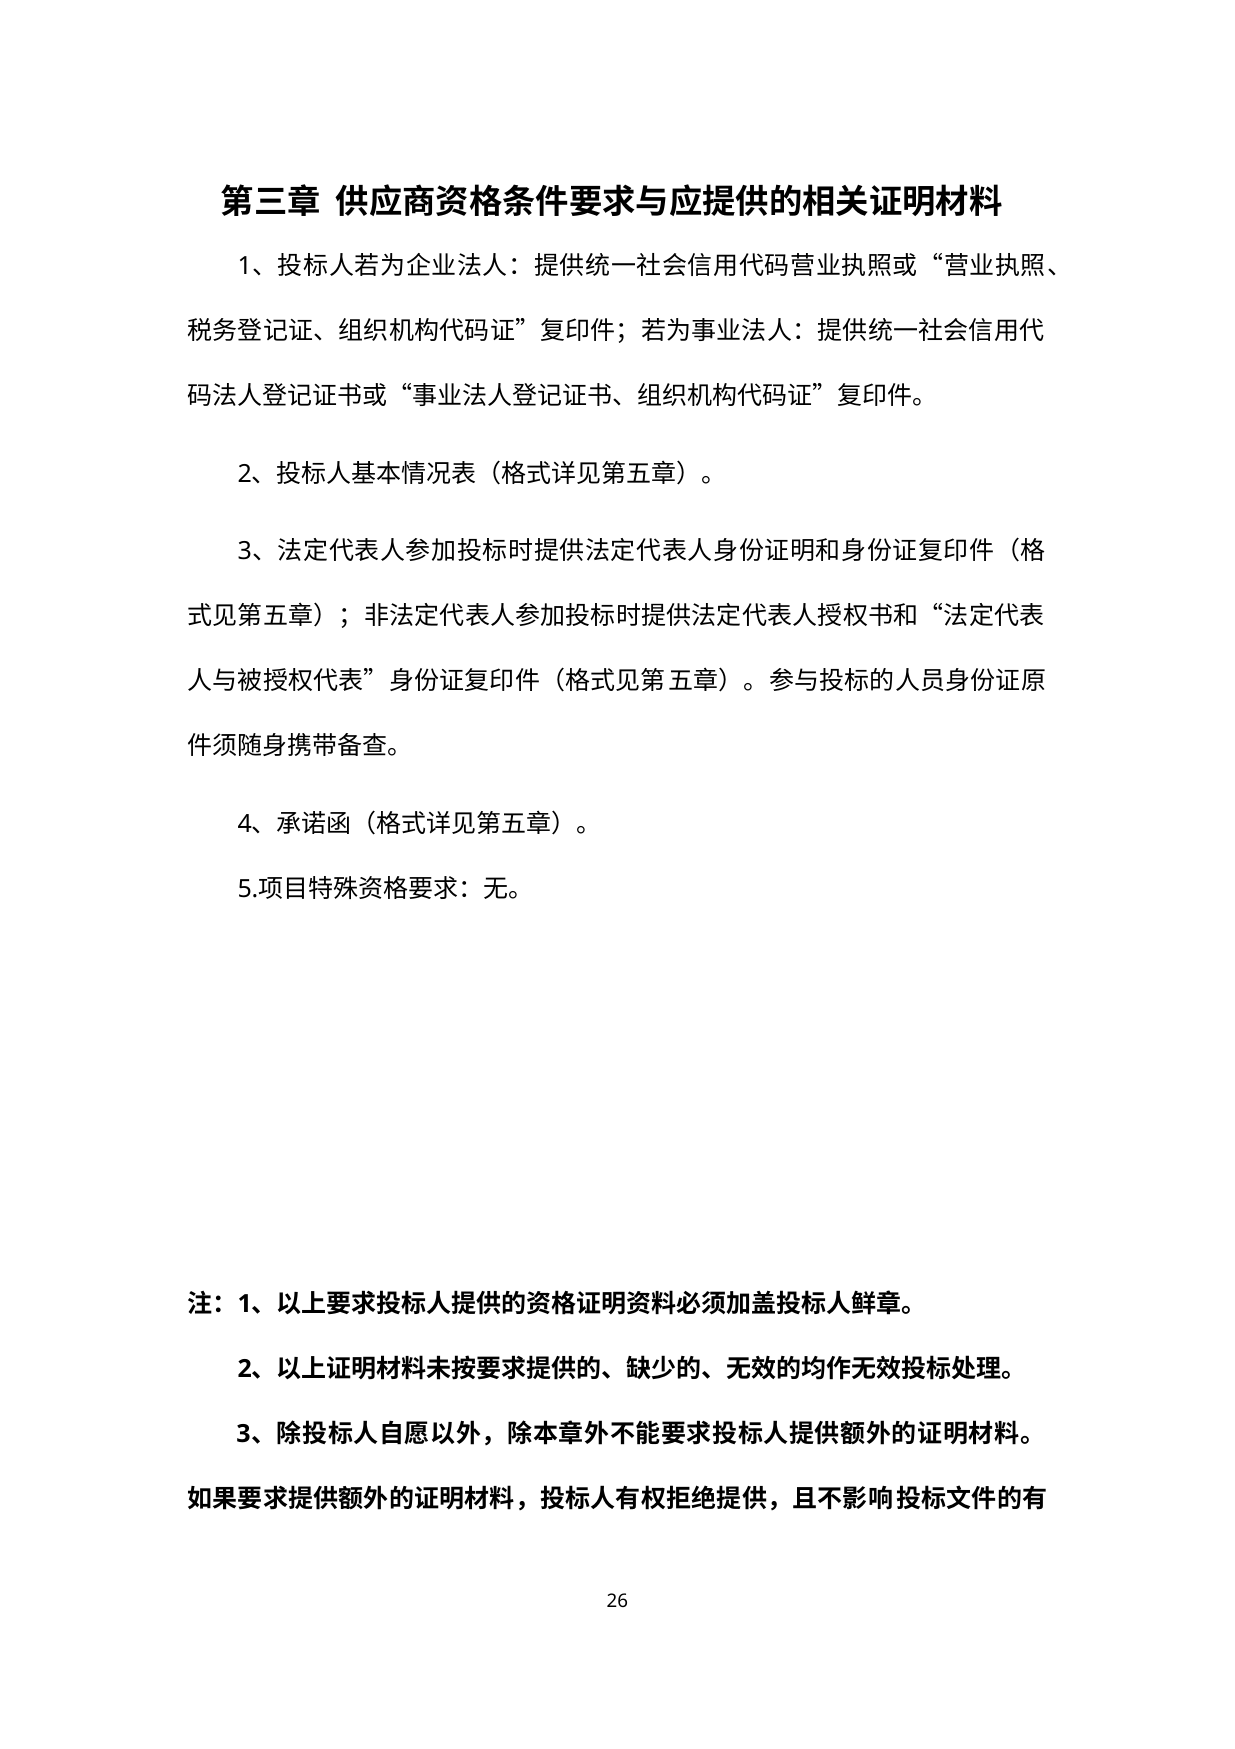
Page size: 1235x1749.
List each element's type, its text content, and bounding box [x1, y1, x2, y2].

text 3、法定代表人参加投标时提供法定代表人身份证明和身份证复印件（格式见第五章）；非法定代表人参加投标时提供法定代表人授权书和“法定代表人与被授权代表”身份证复印件（格式见第五章）。参与投标的人员身份证原件须随身携带备查。 [187, 516, 1047, 776]
text 4、承诺函（格式详见第五章）。 [187, 789, 1047, 854]
subtitle 注：1、以上要求投标人提供的资格证明资料必须加盖投标人鲜章。 [187, 1269, 1047, 1334]
subtitle 以上证明材料未按要求提供的、缺少的、无效的均作无效投标处理。 [237, 1334, 1047, 1399]
text 第三章 供应商资格条件要求与应提供的相关证明材料 [187, 166, 1047, 231]
text 5.项目特殊资格要求：无。 [187, 854, 1047, 919]
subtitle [187, 1399, 1047, 1529]
text 1、投标人若为企业法人：提供统一社会信用代码营业执照或“营业执照、税务登记证、组织机构代码证”复印件；若为事业法人：提供统一社会信用代码法人登记证书或“事业法人登记证书、组织机构代码证”复印件。 [187, 231, 1047, 426]
text 2、投标人基本情况表（格式详见第五章）。 [187, 439, 1047, 504]
